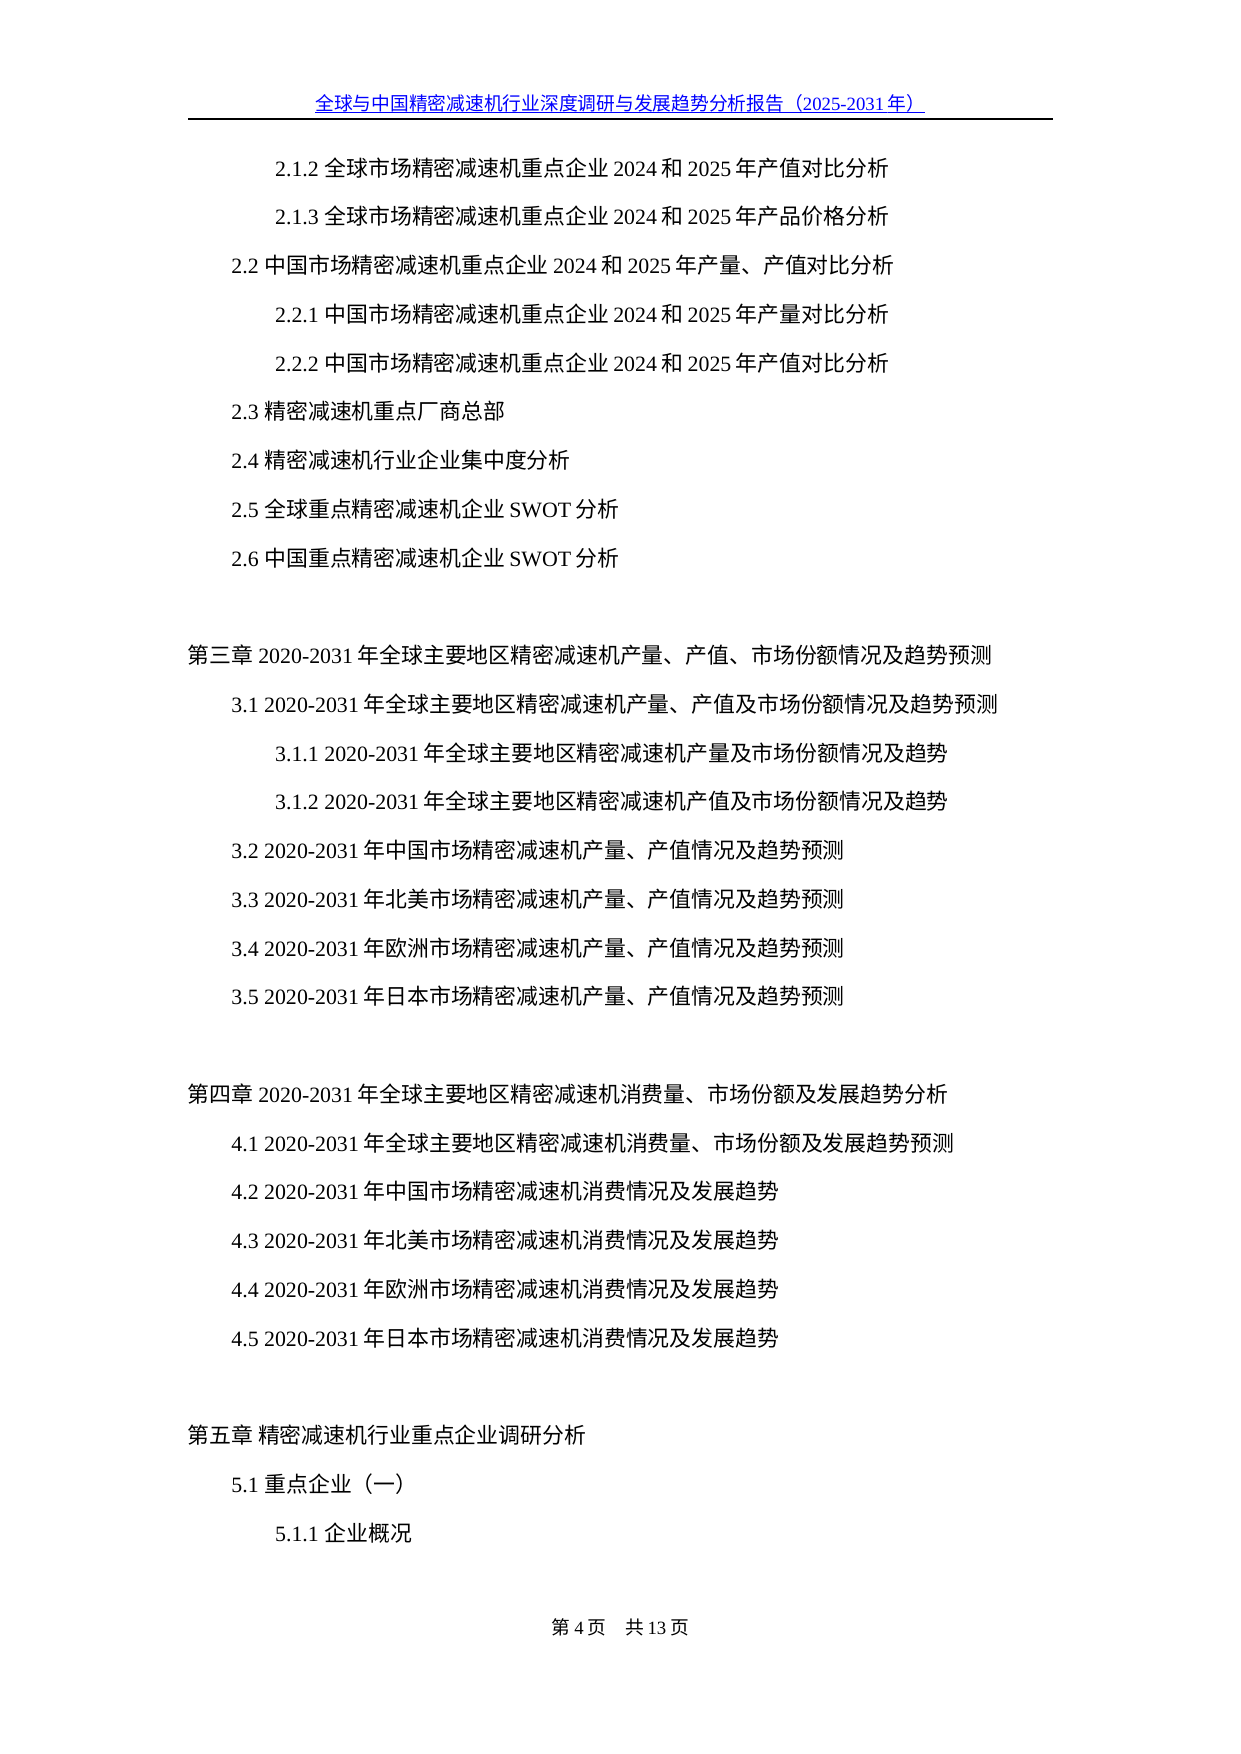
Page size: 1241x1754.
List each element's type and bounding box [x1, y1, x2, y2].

text [187, 150, 1053, 1548]
